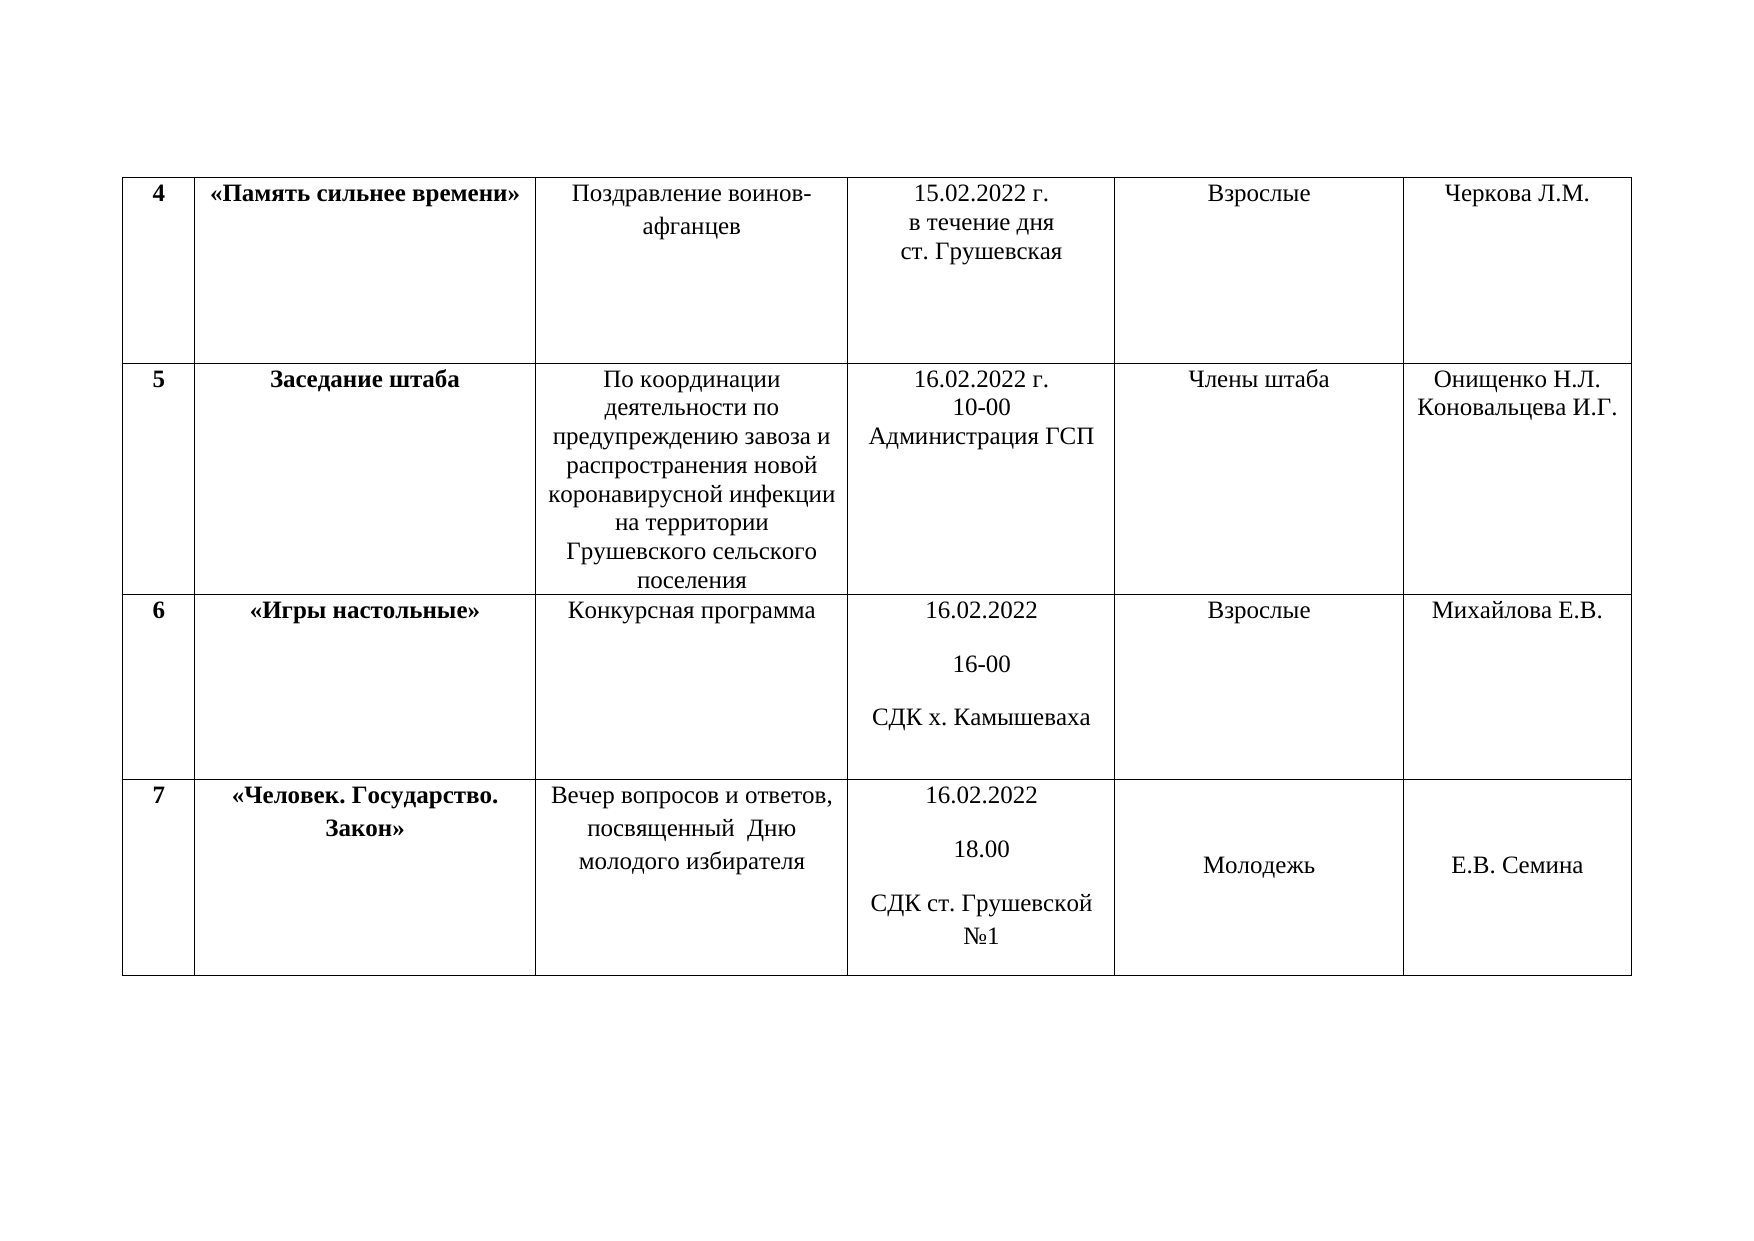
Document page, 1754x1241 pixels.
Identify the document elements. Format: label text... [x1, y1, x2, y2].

table_cell Вечер вопросов и ответов, посвященный Дню молодого избирателя [536, 780, 847, 974]
table_cell 7 [123, 780, 194, 974]
table_cell Поздравление воинов-афганцев [536, 178, 847, 363]
table_cell Взрослые [1115, 595, 1403, 779]
table_cell Михайлова Е.В. [1404, 595, 1631, 779]
table_cell Е.В. Семина [1404, 780, 1631, 974]
table_cell Взрослые [1115, 178, 1403, 363]
table_cell 16.02.2022 16-00 СДК х. Камышеваха [848, 595, 1114, 779]
table_cell 15.02.2022 г. в течение дня ст. Грушевская [848, 178, 1114, 363]
table_cell «Игры настольные» [195, 595, 535, 779]
table_cell 5 [123, 364, 194, 594]
table_cell 4 [123, 178, 194, 363]
table_cell 16.02.2022 18.00 СДК ст. Грушевской №1 [848, 780, 1114, 974]
table_cell Молодежь [1115, 780, 1403, 974]
table_cell Члены штаба [1115, 364, 1403, 594]
table_cell Онищенко Н.Л. Коновальцева И.Г. [1404, 364, 1631, 594]
table_cell По координации деятельности по предупреждению завоза и распространения новой коронавирусной инфекции на территории Грушевского сельского поселения [536, 364, 847, 594]
table_cell «Человек. Государство. Закон» [195, 780, 535, 974]
table_cell «Память сильнее времени» [195, 178, 535, 363]
table_cell Конкурсная программа [536, 595, 847, 779]
table_cell 16.02.2022 г. 10-00 Администрация ГСП [848, 364, 1114, 594]
table_cell Заседание штаба [195, 364, 535, 594]
table_cell Черкова Л.М. [1404, 178, 1631, 363]
table_cell 6 [123, 595, 194, 779]
